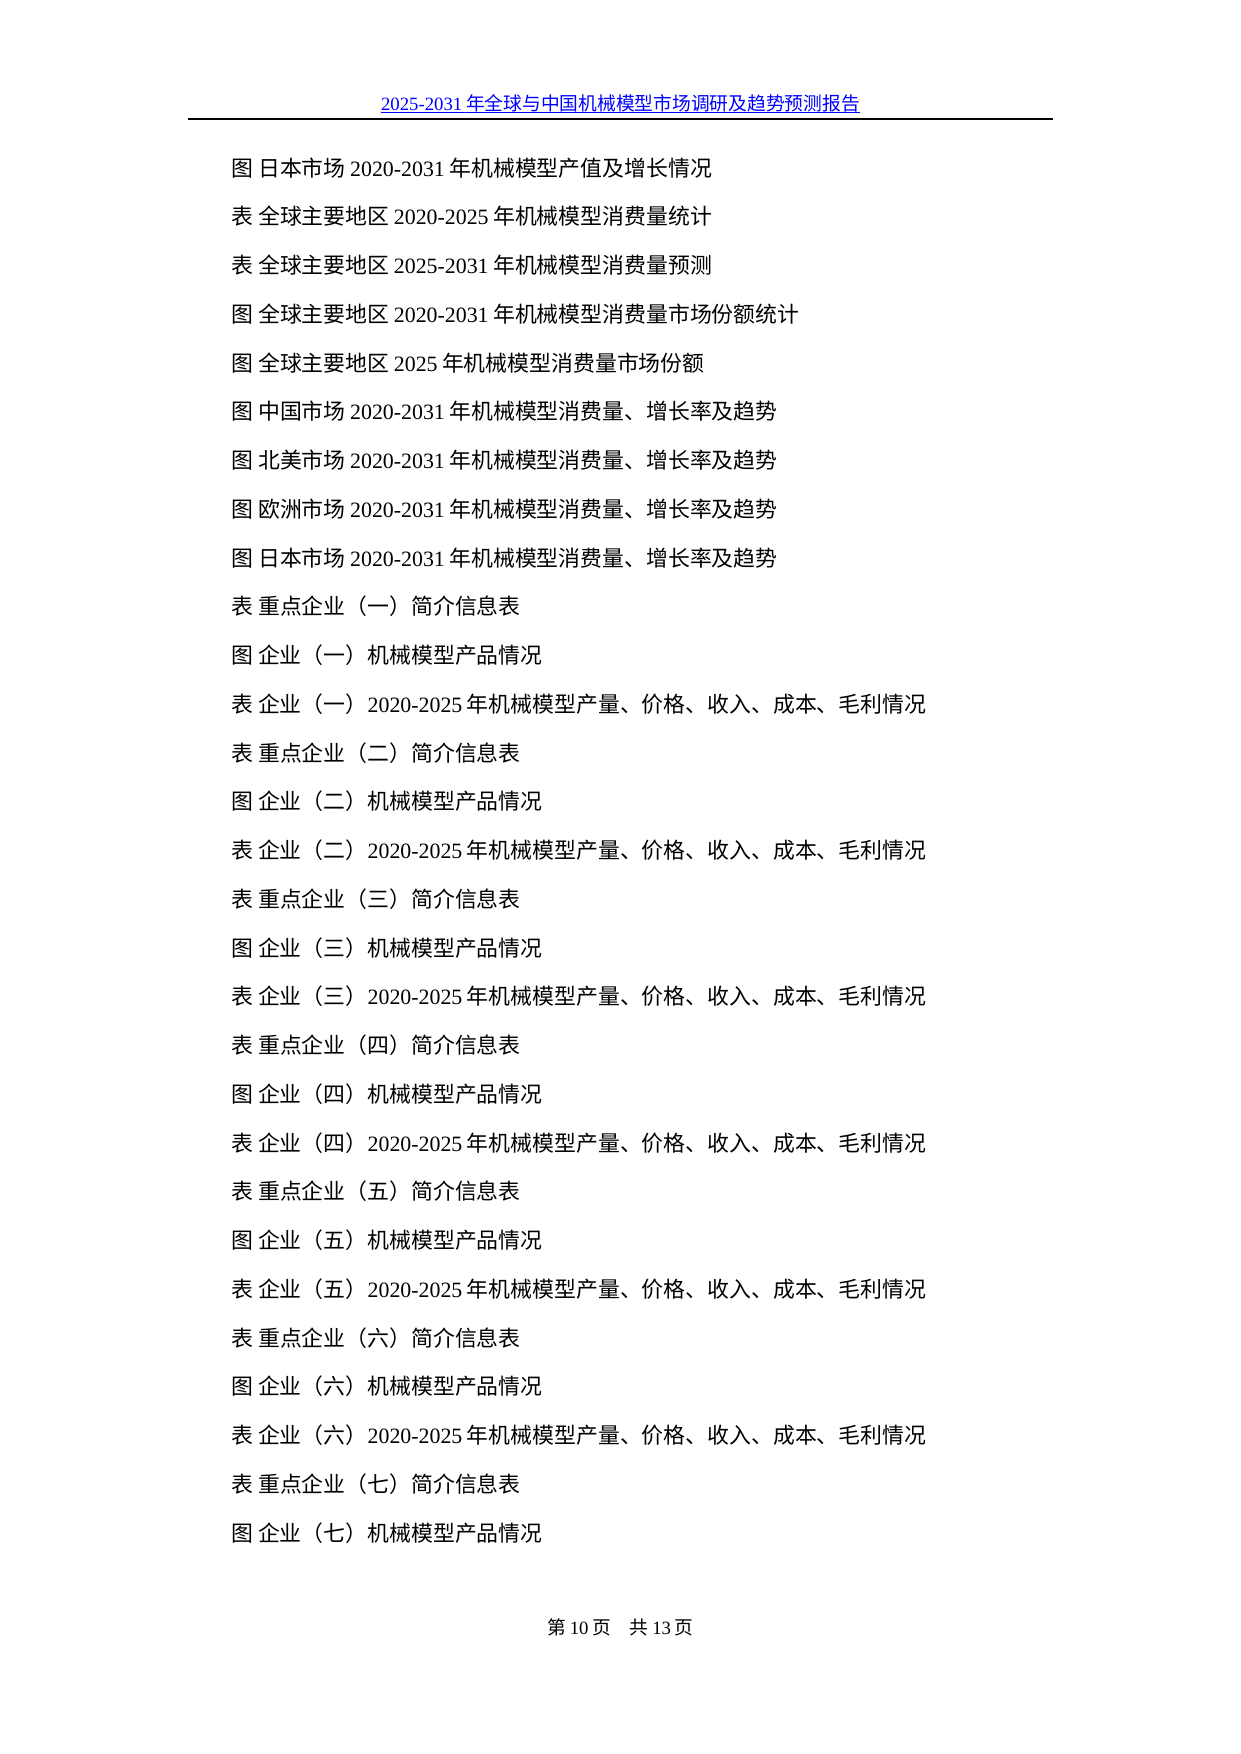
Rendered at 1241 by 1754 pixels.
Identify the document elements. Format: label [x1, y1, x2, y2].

text [187, 150, 1053, 1548]
